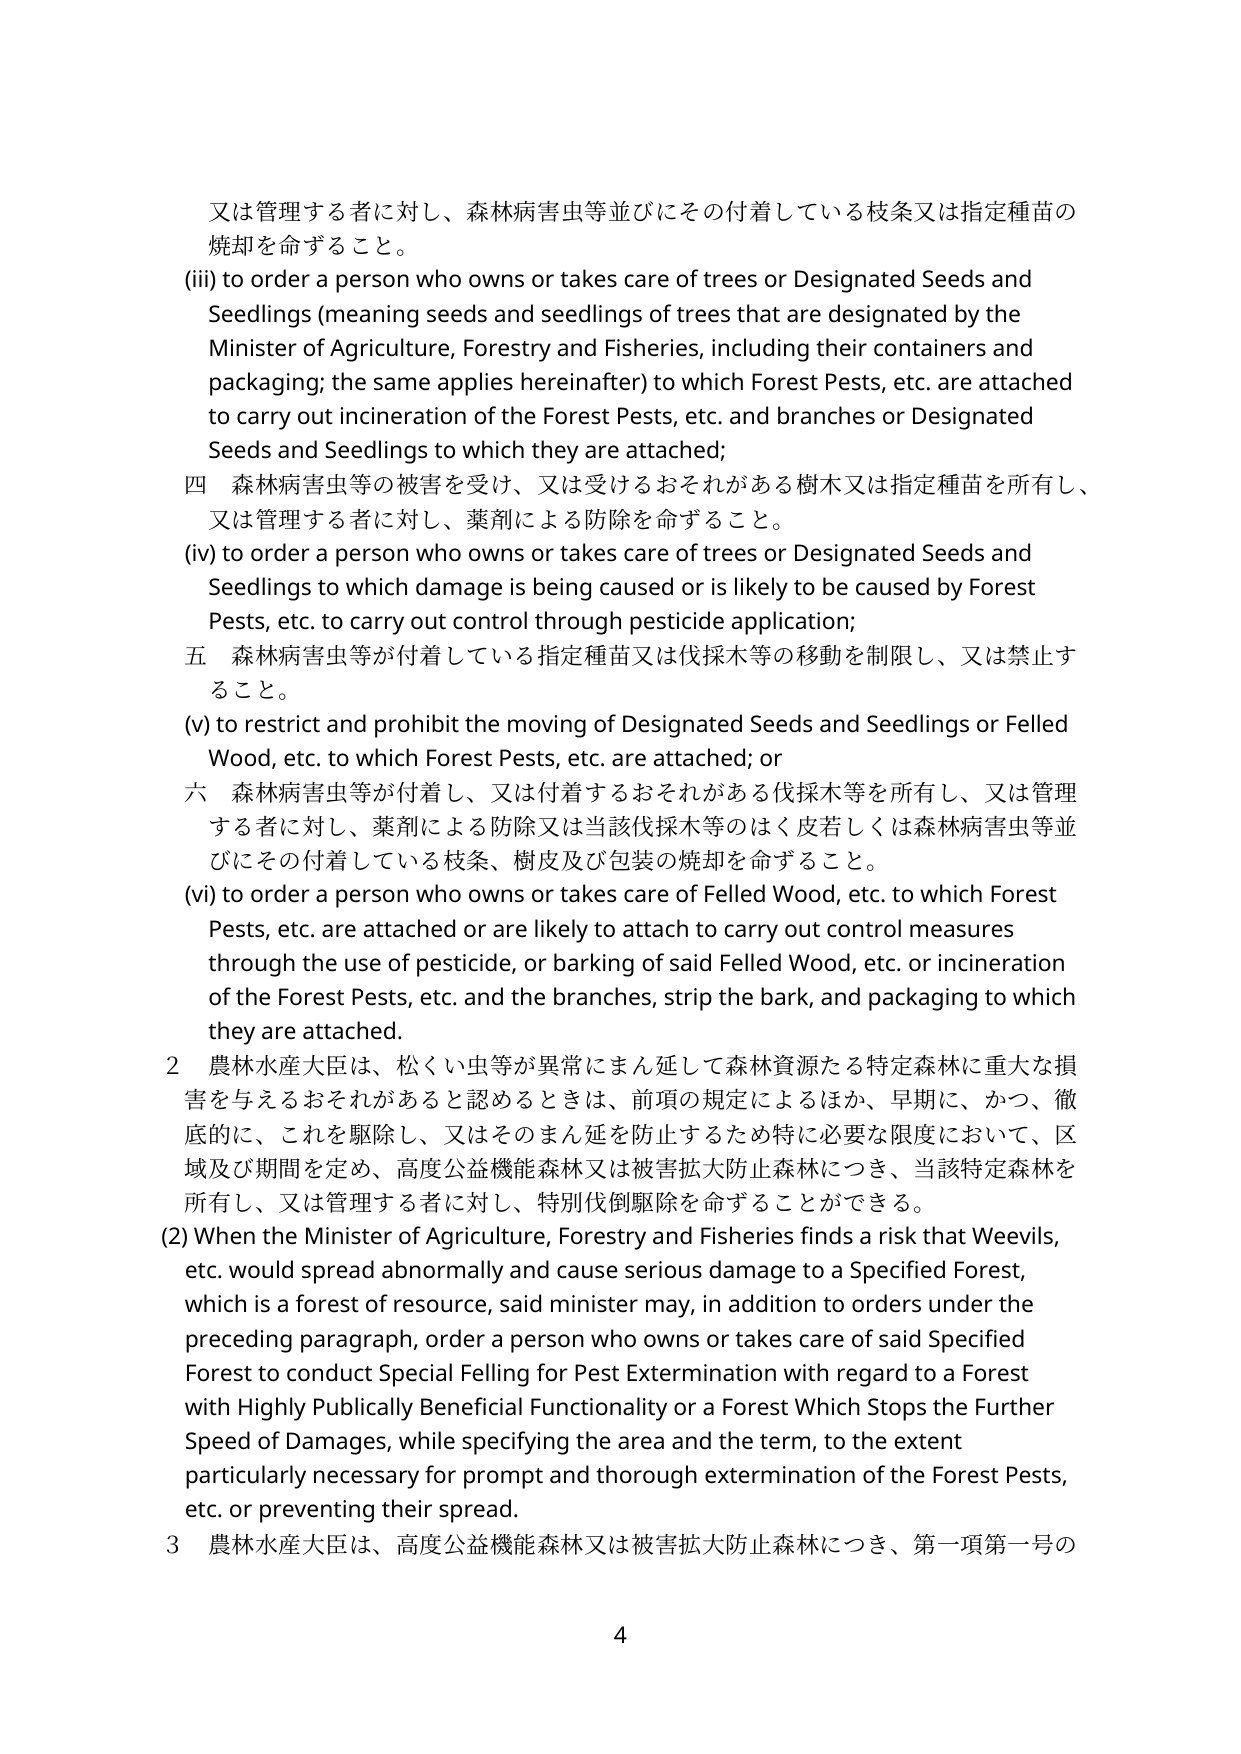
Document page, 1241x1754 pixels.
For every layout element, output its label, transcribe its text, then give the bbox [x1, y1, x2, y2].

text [184, 194, 1079, 262]
text (v) to restrict and prohibit the moving of Designated Seeds and Seedlings or Felled Wood, etc. to which Forest Pests, etc. are attached; or [184, 706, 1079, 774]
text (vi) to order a person who owns or takes care of Felled Wood, etc. to which Forest Pests, etc. are attached or are likely to attach to carry out control measures through the use of pesticide, or barking of said Felled Wood, etc. or incineration of the Forest Pests, etc. and the branches, strip the bark, and packaging to which they are attached. [184, 877, 1079, 1048]
text (2) When the Minister of Agriculture, Forestry and Fisheries finds a risk that Weevils, etc. would spread abnormally and cause serious damage to a Specified Forest, which is a forest of resource, said minister may, in addition to orders under the preceding paragraph, order a person who owns or takes care of said Specified Forest to conduct Special Felling for Pest Extermination with regard to a Forest with Highly Publically Beneficial Functionality or a Forest Which Stops the Further Speed of Damages, while specifying the area and the term, to the extent particularly necessary for prompt and thorough extermination of the Forest Pests, etc. or preventing their spread. [161, 1219, 1079, 1526]
text ２ 農林水産大臣は、松くい虫等が異常にまん延して森林資源たる特定森林に重大な損害を与えるおそれがあると認めるときは、前項の規定によるほか、早期に、かつ、徹底的に、これを駆除し、又はそのまん延を防止するため特に必要な限度において、区域及び期間を定め、高度公益機能森林又は被害拡大防止森林につき、当該特定森林を所有し、又は管理する者に対し、特別伐倒駆除を命ずることができる。 [161, 1048, 1079, 1219]
text (iv) to order a person who owns or takes care of trees or Designated Seeds and Seedlings to which damage is being caused or is likely to be caused by Forest Pests, etc. to carry out control through pesticide application; [184, 535, 1079, 638]
text (iii) to order a person who owns or takes care of trees or Designated Seeds and Seedlings (meaning seeds and seedlings of trees that are designated by the Minister of Agriculture, Forestry and Fisheries, including their containers and packaging; the same applies hereinafter) to which Forest Pests, etc. are attached to carry out incineration of the Forest Pests, etc. and branches or Designated Seeds and Seedlings to which they are attached; [184, 262, 1079, 467]
text 五 森林病害虫等が付着している指定種苗又は伐採木等の移動を制限し、又は禁止すること。 [184, 638, 1079, 706]
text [161, 1526, 1079, 1560]
text 四 森林病害虫等の被害を受け、又は受けるおそれがある樹木又は指定種苗を所有し、又は管理する者に対し、薬剤による防除を命ずること。 [184, 467, 1079, 535]
text 六 森林病害虫等が付着し、又は付着するおそれがある伐採木等を所有し、又は管理する者に対し、薬剤による防除又は当該伐採木等のはく皮若しくは森林病害虫等並びにその付着している枝条、樹皮及び包装の焼却を命ずること。 [184, 774, 1079, 877]
